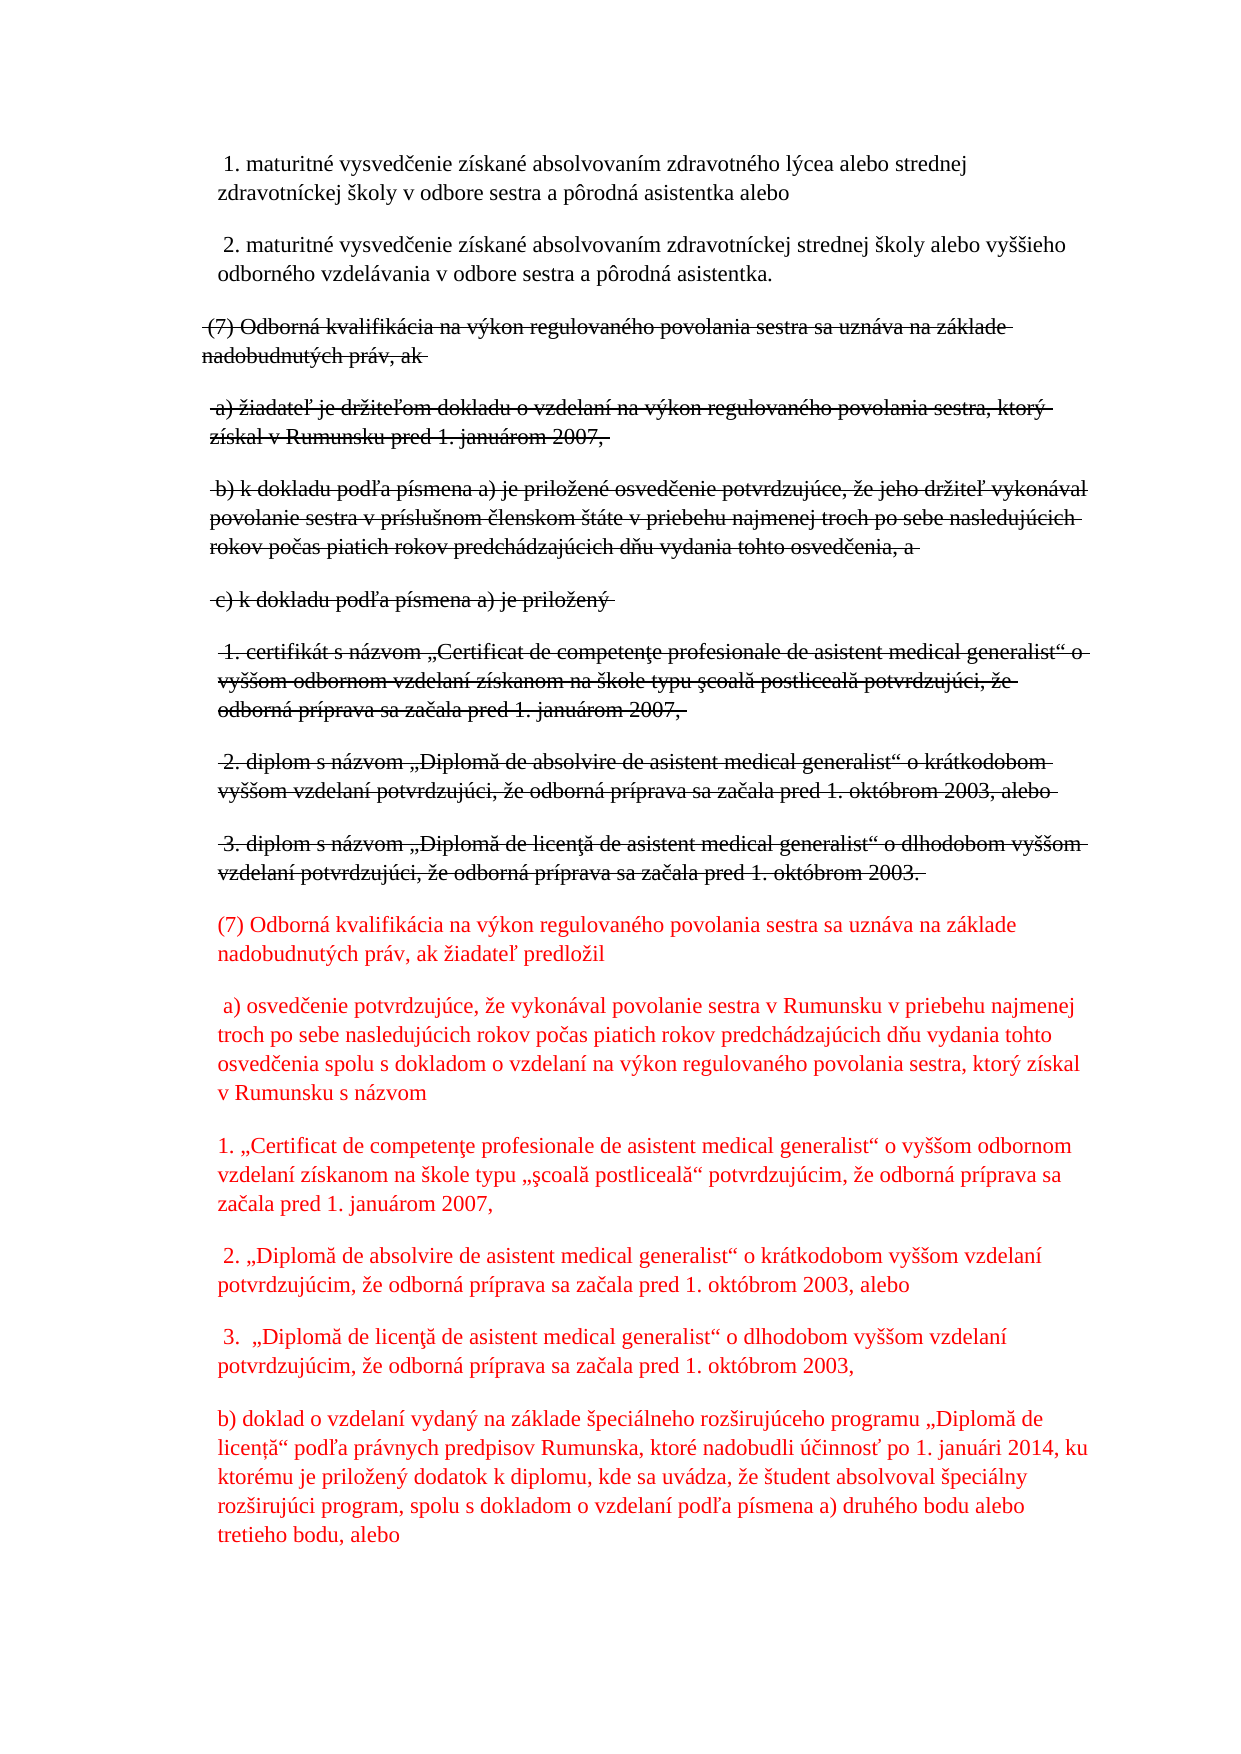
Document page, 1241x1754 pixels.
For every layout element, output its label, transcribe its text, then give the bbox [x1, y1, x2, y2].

text (7) Odborná kvalifikácia na výkon regulovaného povolania sestra sa uznáva na základe nadobudnutých práv, ak [202, 313, 1090, 368]
text b) k dokladu podľa písmena a) je priložené osvedčenie potvrdzujúce, že jeho držiteľ vykonával povolanie sestra v príslušnom členskom štáte v priebehu najmenej troch po sebe nasledujúcich rokov počas piatich rokov predchádzajúcich dňu vydania tohto osvedčenia, a [209, 475, 1090, 560]
text a) osvedčenie potvrdzujúce, že vykonával povolanie sestra v Rumunsku v priebehu najmenej troch po sebe nasledujúcich rokov počas piatich rokov predchádzajúcich dňu vydania tohto osvedčenia spolu s dokladom o vzdelaní na výkon regulovaného povolania sestra, ktorý získal v Rumunsku s názvom [217, 992, 1090, 1106]
text 2. „Diplomă de absolvire de asistent medical generalist“ o krátkodobom vyššom vzdelaní potvrdzujúcim, že odborná príprava sa začala pred 1. októbrom 2003, alebo [217, 1242, 1090, 1297]
text 3. diplom s názvom „Diplomă de licenţă de asistent medical generalist“ o dlhodobom vyššom vzdelaní potvrdzujúci, že odborná príprava sa začala pred 1. októbrom 2003. [217, 830, 1090, 885]
text b) doklad o vzdelaní vydaný na základe špeciálneho rozširujúceho programu „Diplomă de licență“ podľa právnych predpisov Rumunska, ktoré nadobudli účinnosť po 1. januári 2014, ku ktorému je priložený dodatok k diplomu, kde sa uvádza, že študent absolvoval špeciálny rozširujúci program, spolu s dokladom o vzdelaní podľa písmena a) druhého bodu alebo tretieho bodu, alebo [217, 1405, 1090, 1547]
text 2. maturitné vysvedčenie získané absolvovaním zdravotníckej strednej školy alebo vyššieho odborného vzdelávania v odbore sestra a pôrodná asistentka. [217, 231, 1090, 287]
text a) žiadateľ je držiteľom dokladu o vzdelaní na výkon regulovaného povolania sestra, ktorý získal v Rumunsku pred 1. januárom 2007, [209, 394, 1090, 449]
text 1. certifikát s názvom „Certificat de competenţe profesionale de asistent medical generalist“ o vyššom odbornom vzdelaní získanom na škole typu şcoală postliceală potvrdzujúci, že odborná príprava sa začala pred 1. januárom 2007, [217, 654, 1090, 722]
text c) k dokladu podľa písmena a) je priložený [209, 586, 1090, 612]
text 3. „Diplomă de licenţă de asistent medical generalist“ o dlhodobom vyššom vzdelaní potvrdzujúcim, že odborná príprava sa začala pred 1. októbrom 2003, [217, 1323, 1090, 1379]
text 1. „Certificat de competenţe profesionale de asistent medical generalist“ o vyššom odbornom vzdelaní získanom na škole typu „şcoală postliceală“ potvrdzujúcim, že odborná príprava sa začala pred 1. januárom 2007, [217, 1132, 1090, 1216]
text 1. maturitné vysvedčenie získané absolvovaním zdravotného lýcea alebo strednej zdravotníckej školy v odbore sestra a pôrodná asistentka alebo [217, 150, 1090, 205]
text 2. diplom s názvom „Diplomă de absolvire de asistent medical generalist“ o krátkodobom vyššom vzdelaní potvrdzujúci, že odborná príprava sa začala pred 1. októbrom 2003, alebo [217, 748, 1090, 804]
text (7) Odborná kvalifikácia na výkon regulovaného povolania sestra sa uznáva na základe nadobudnutých práv, ak žiadateľ predložil [217, 911, 1090, 966]
